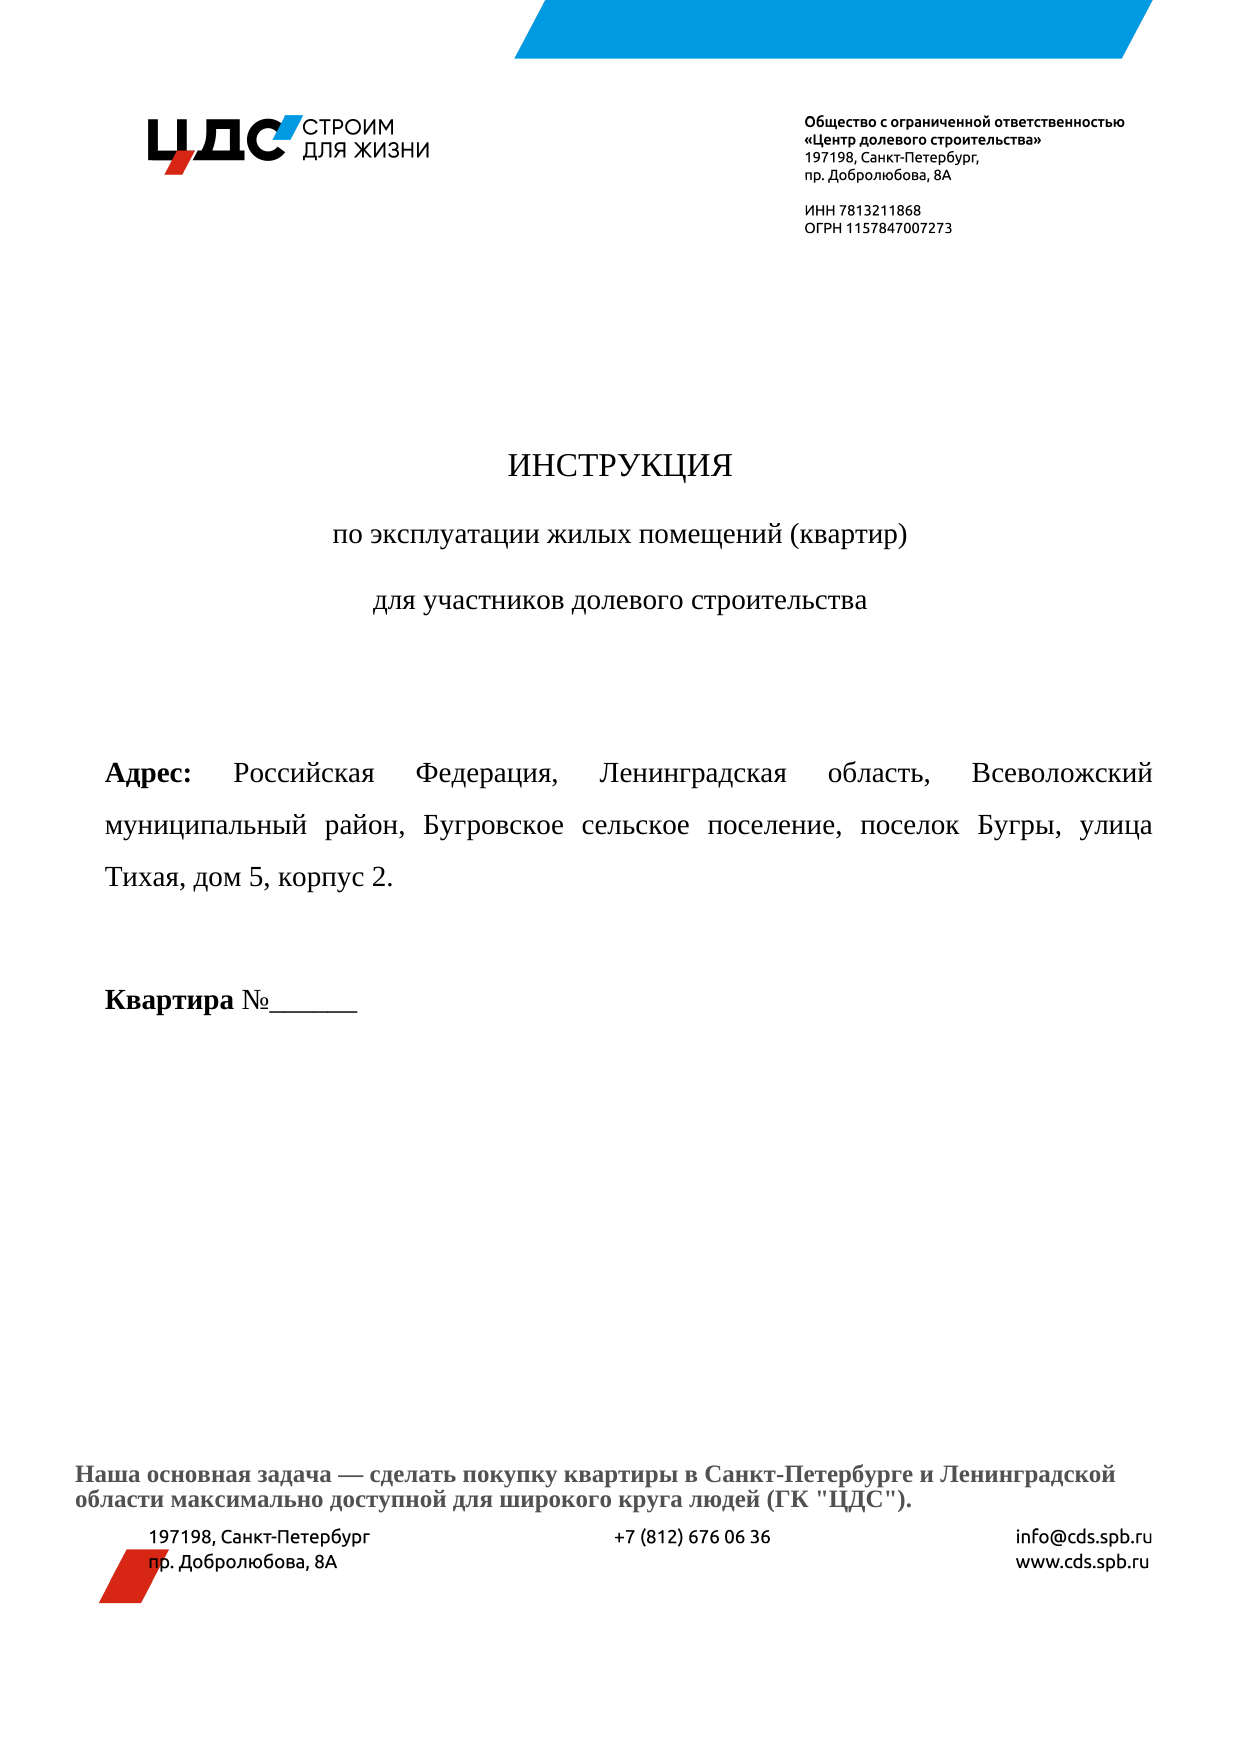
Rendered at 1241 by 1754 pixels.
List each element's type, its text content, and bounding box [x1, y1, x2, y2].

text Наша основная задача — сделать покупку квартиры в Санкт-Петербурге и Ленинградской области максимально доступной для широкого круга людей (ГК "ЦДС"). [912, 1462, 1161, 1512]
text Квартира №______ [104, 968, 1153, 1020]
text ИНСТРУКЦИЯ [75, 443, 1165, 485]
text по эксплуатации жилых помещений (квартир) [75, 510, 1165, 551]
picture [0, 0, 1241, 236]
text Адрес: Российская Федерация, Ленинградская область, Всеволожский муниципальный район, Бугровское сельское поселение, поселок Бугры, улица Тихая, дом 5, корпус 2. [104, 741, 1153, 897]
text для участников долевого строительства [75, 576, 1165, 618]
picture [0, 1528, 1241, 1689]
